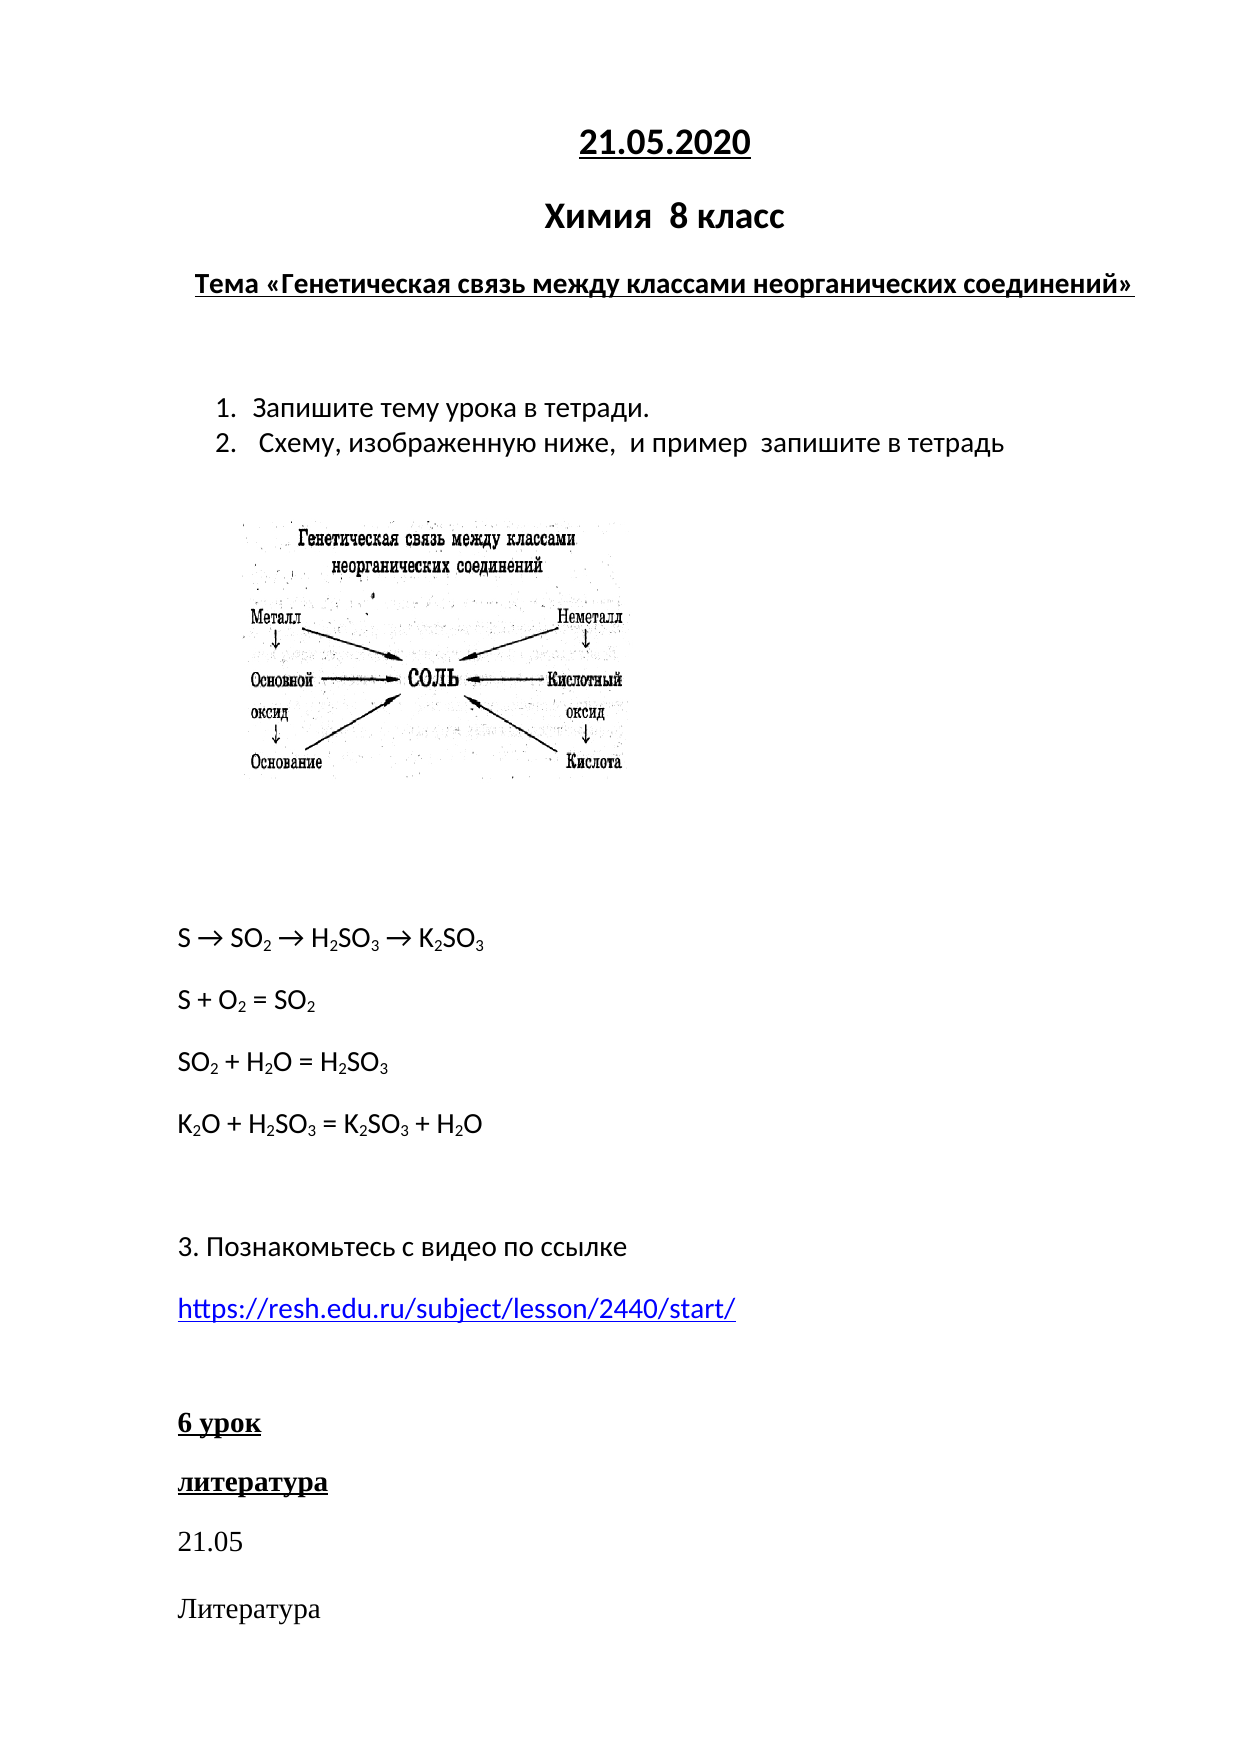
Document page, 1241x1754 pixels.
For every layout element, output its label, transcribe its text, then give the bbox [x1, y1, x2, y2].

text 6 урок [177, 1405, 1152, 1438]
picture [177, 460, 679, 837]
text S → SO2 → H2SO3 → K2SO3 [177, 919, 1152, 955]
text S + O2 = SO2 [177, 981, 1152, 1017]
text 3. Познакомьтесь с видео по ссылке [177, 1228, 1152, 1264]
text 21.05.2020 [177, 118, 1152, 164]
list Схему, изображенную ниже, и пример запишите в тетрадь [215, 424, 1152, 460]
text Литература [177, 1591, 1152, 1624]
text K2O + H2SO3 = K2SO3 + H2O [177, 1105, 1152, 1140]
text литература [177, 1464, 1152, 1498]
text 21.05 [177, 1524, 1152, 1557]
text SO2 + H2O = H2SO3 [177, 1043, 1152, 1079]
list Запишите тему урока в тетради. [215, 389, 1152, 424]
text https://resh.edu.ru/subject/lesson/2440/start/ [177, 1290, 1152, 1326]
text Химия 8 класс [177, 192, 1152, 237]
text Тема «Генетическая связь между классами неорганических соединений» [177, 265, 1152, 301]
